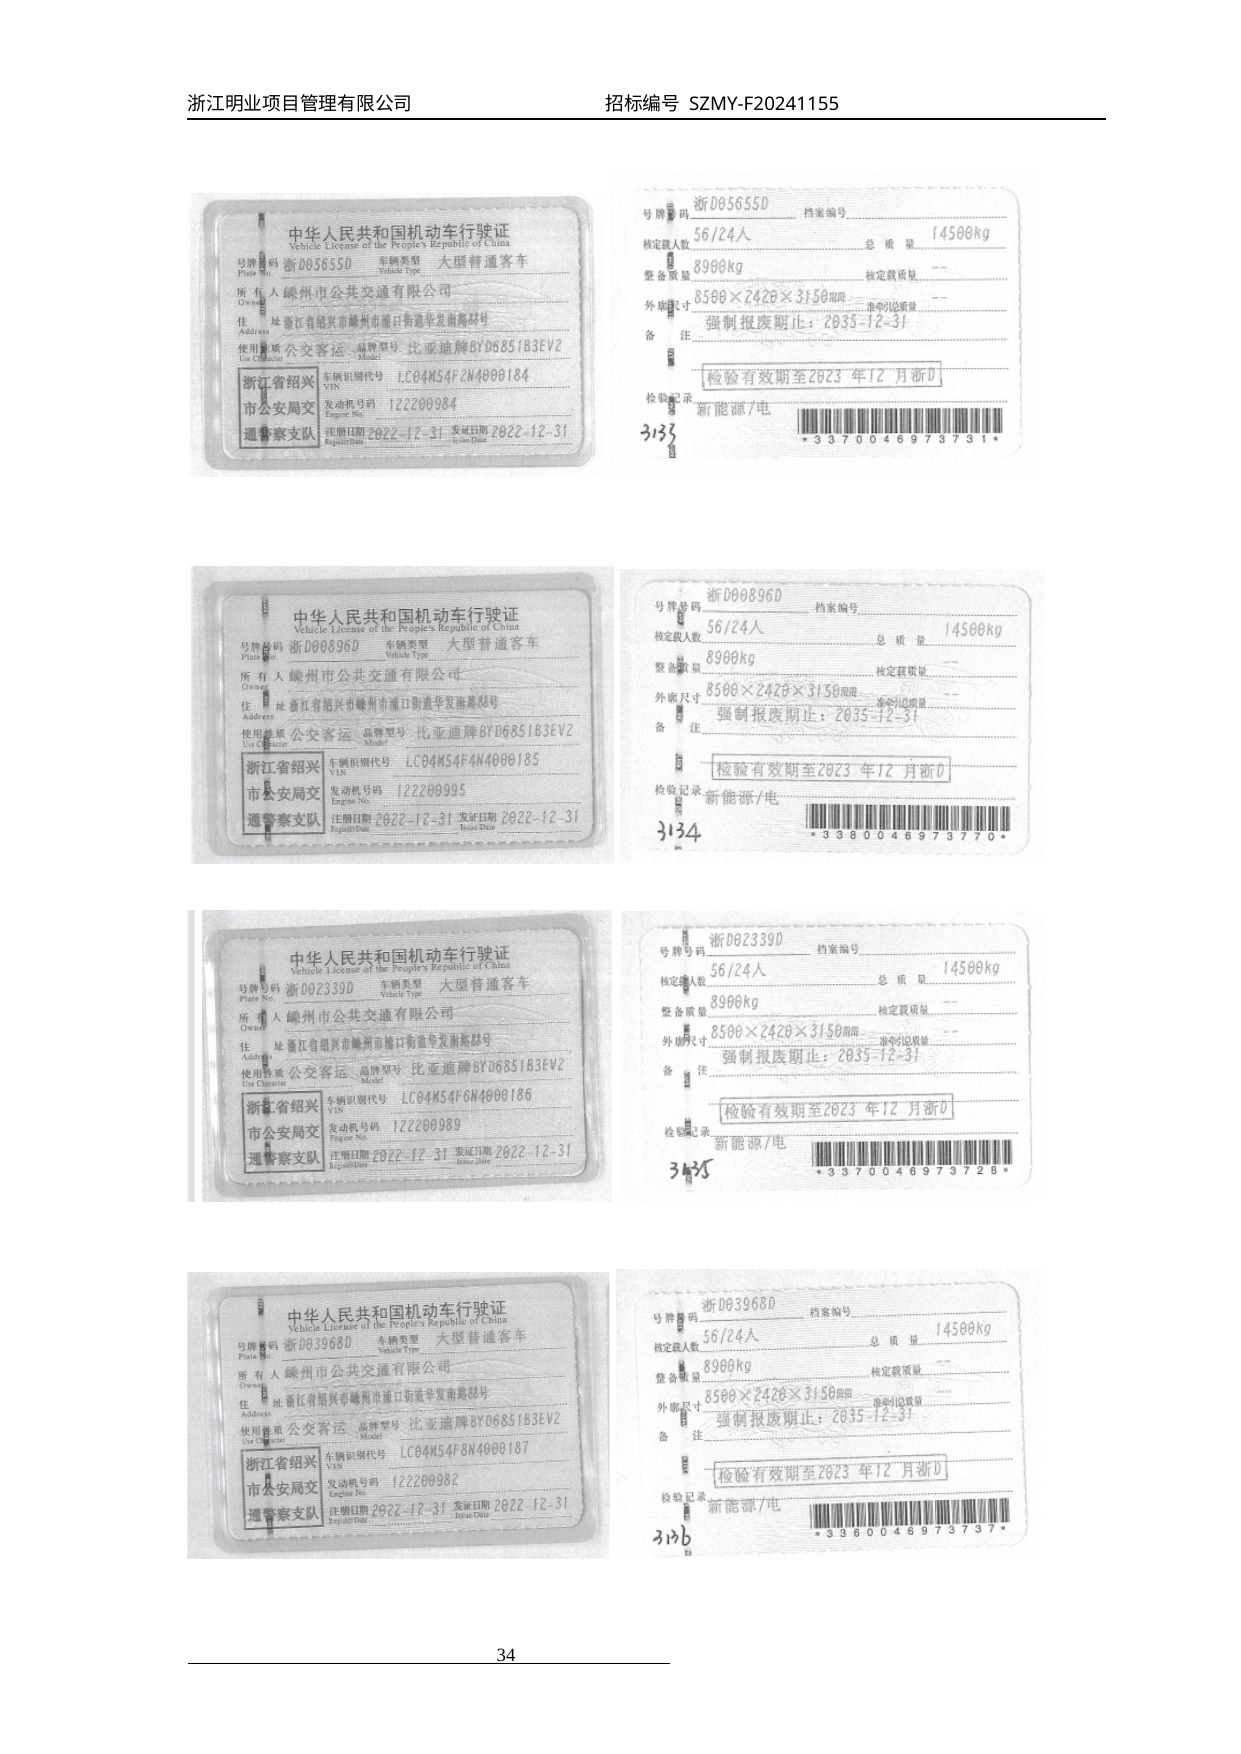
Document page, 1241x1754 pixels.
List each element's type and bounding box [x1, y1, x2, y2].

picture [609, 173, 1039, 477]
picture [187, 566, 614, 864]
picture [187, 910, 612, 1202]
picture [187, 1272, 610, 1559]
picture [187, 193, 604, 477]
picture [615, 1269, 1041, 1559]
picture [620, 569, 1045, 864]
picture [618, 911, 1045, 1202]
